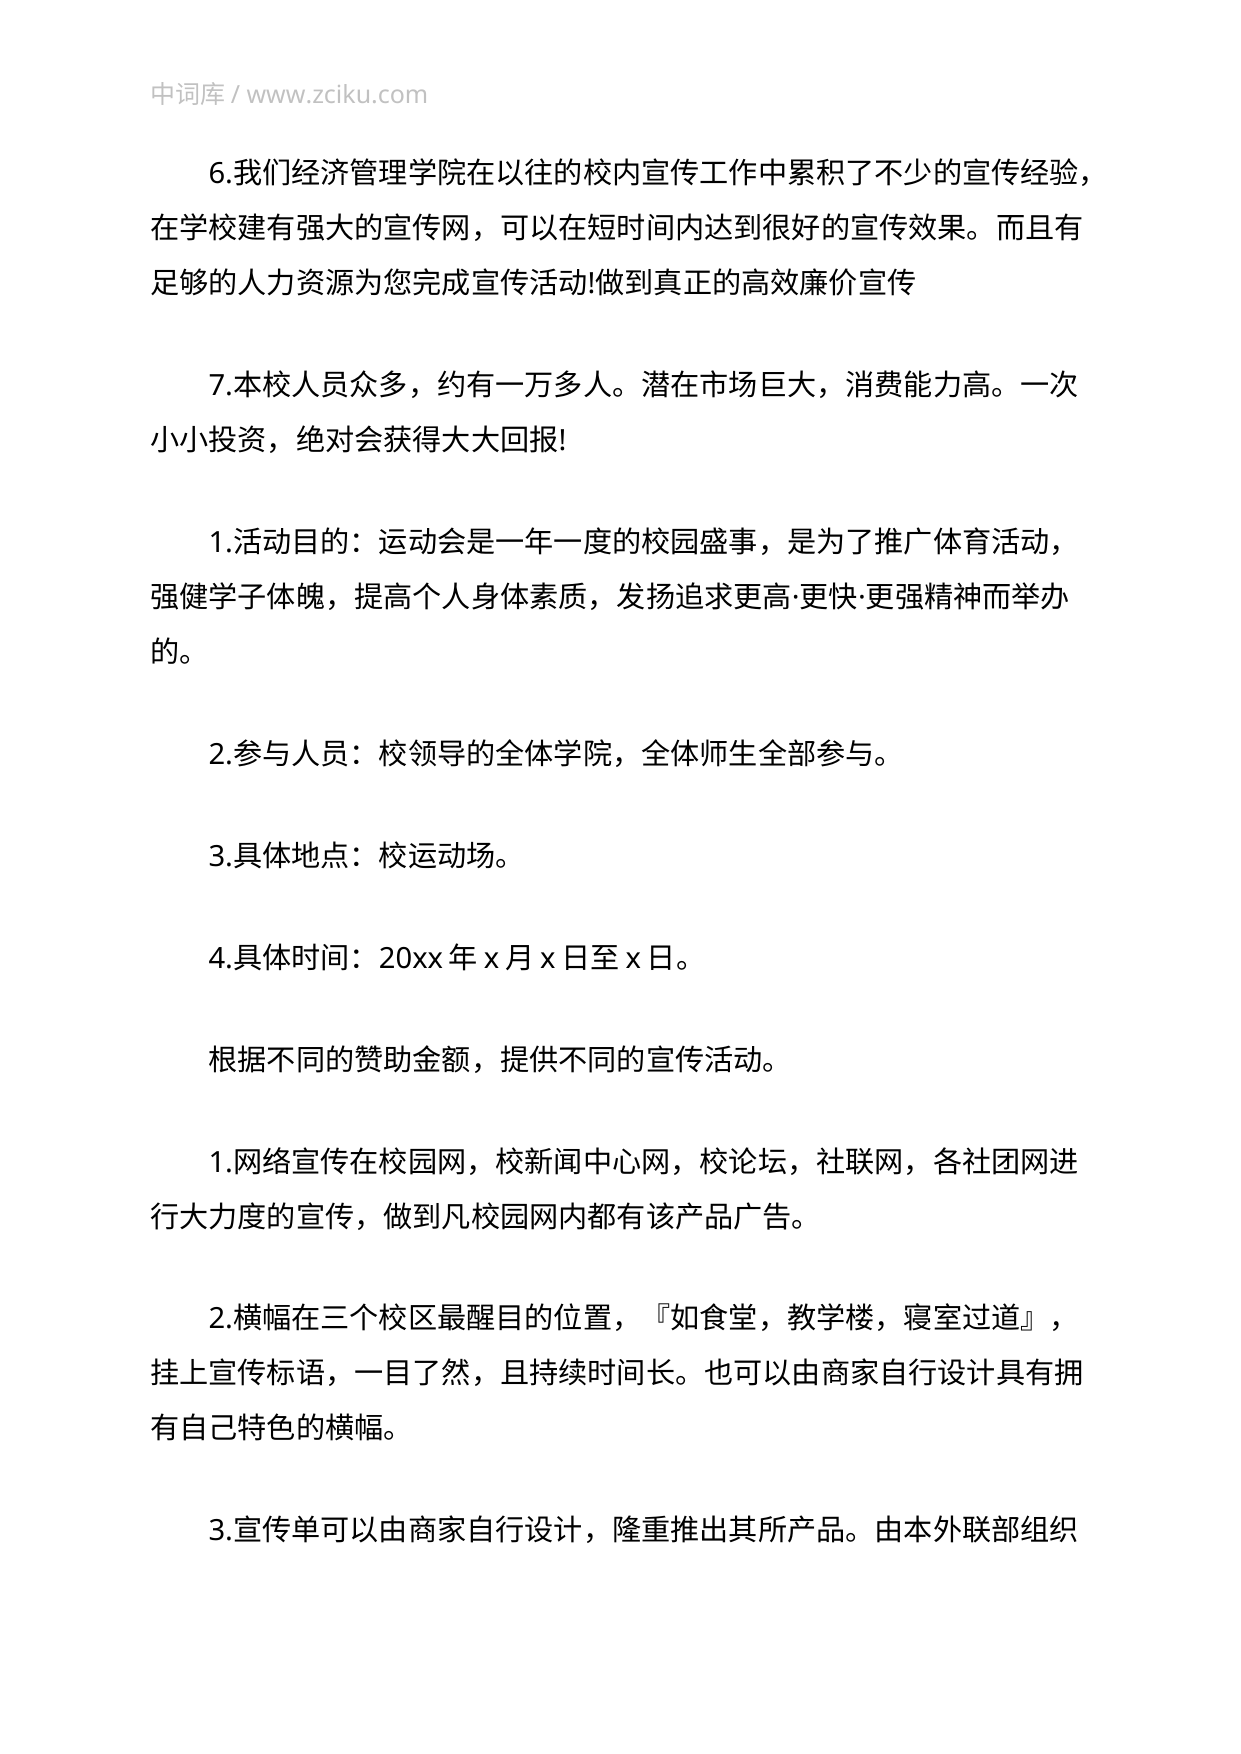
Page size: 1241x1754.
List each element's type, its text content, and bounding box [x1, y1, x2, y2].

text 根据不同的赞助金额，提供不同的宣传活动。 [150, 1037, 1090, 1079]
text 2.参与人员：校领导的全体学院，全体师生全部参与。 [150, 731, 1090, 773]
text 1.活动目的：运动会是一年一度的校园盛事，是为了推广体育活动，强健学子体魄，提高个人身体素质，发扬追求更高·更快·更强精神而举办的。 [150, 519, 1090, 671]
text 6.我们经济管理学院在以往的校内宣传工作中累积了不少的宣传经验，在学校建有强大的宣传网，可以在短时间内达到很好的宣传效果。而且有足够的人力资源为您完成宣传活动!做到真正的高效廉价宣传 [150, 150, 1090, 302]
text 2.横幅在三个校区最醒目的位置，『如食堂，教学楼，寝室过道』，挂上宣传标语，一目了然，且持续时间长。也可以由商家自行设计具有拥有自己特色的横幅。 [150, 1295, 1090, 1447]
text 4.具体时间：20xx年x月x日至x日。 [150, 934, 1090, 977]
text 3.具体地点：校运动场。 [150, 833, 1090, 875]
text 7.本校人员众多，约有一万多人。潜在市场巨大，消费能力高。一次小小投资，绝对会获得大大回报! [150, 362, 1090, 459]
text 1.网络宣传在校园网，校新闻中心网，校论坛，社联网，各社团网进行大力度的宣传，做到凡校园网内都有该产品广告。 [150, 1138, 1090, 1236]
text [150, 1507, 1090, 1549]
